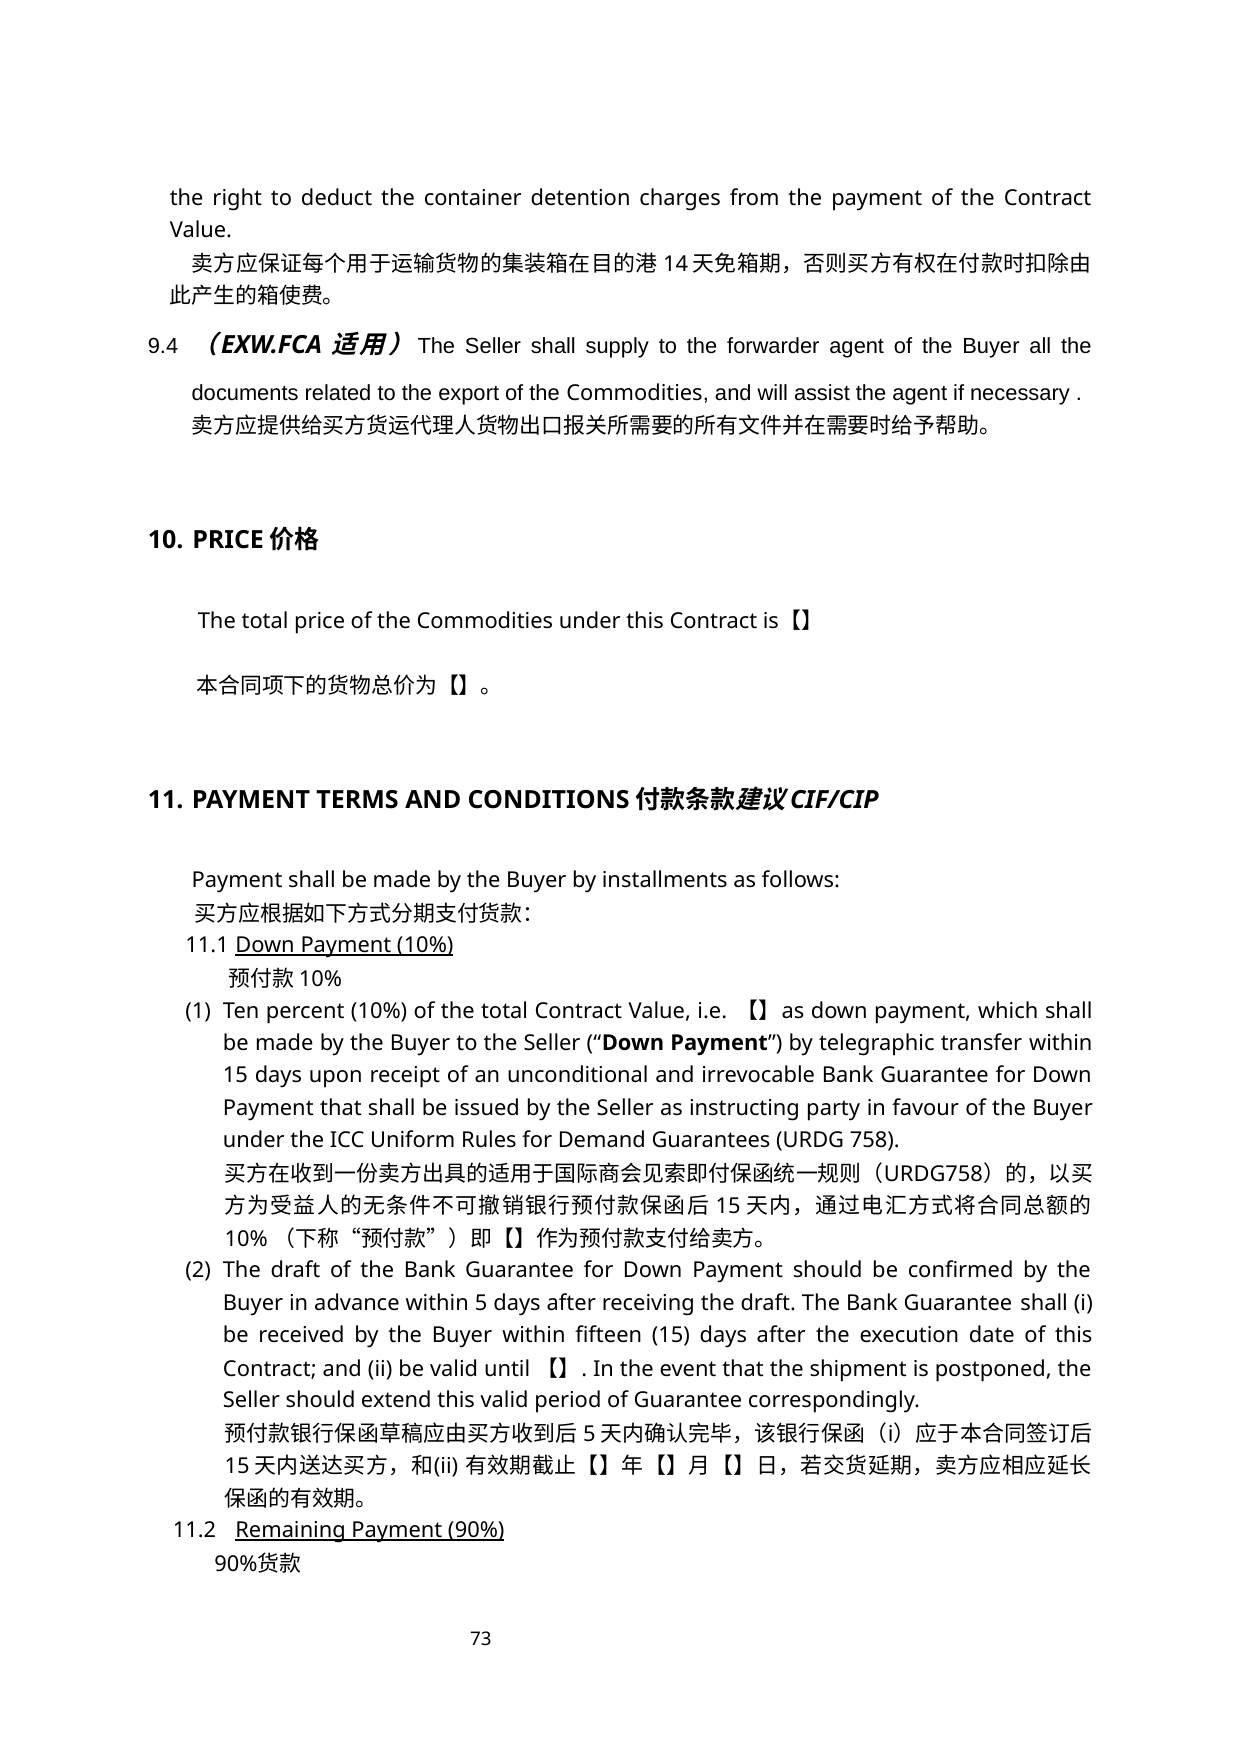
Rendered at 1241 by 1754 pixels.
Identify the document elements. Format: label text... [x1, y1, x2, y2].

text 卖方应提供给买方货运代理人货物出口报关所需要的所有文件并在需要时给予帮助。 [148, 408, 1092, 440]
text 11. PAYMENT TERMS AND CONDITIONS付款条款建议CIF/CIP [148, 765, 1092, 830]
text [148, 180, 1092, 245]
text 卖方应保证每个用于运输货物的集装箱在目的港14天免箱期，否则买方有权在付款时扣除由此产生的箱使费。 [169, 245, 1092, 310]
text 90%货款 [148, 1545, 1092, 1578]
text 9.4 （EXW.FCA适用）The Seller shall supply to the forwarder agent of the Buyer all the documents related to the export of the Commodities, and will assist the agent if necessary . [148, 310, 1092, 408]
list Ten percent (10%) of the total Contract Value, i.e. 【】as down payment, which shall be made by the Buyer to the Seller (“Down Payment”) by telegraphic transfer within 15 days upon receipt of an unconditional and irrevocable Bank Guarantee for Down Payment that shall be issued by the Seller as instructing party in favour of the Buyer under the ICC Uniform Rules for Demand Guarantees (URDG 758). [185, 993, 1092, 1155]
text 本合同项下的货物总价为【】。 [196, 668, 1092, 700]
text 买方应根据如下方式分期支付货款： [194, 895, 1092, 928]
text 预付款10% [207, 960, 1092, 993]
text The total price of the Commodities under this Contract is【】 [198, 603, 1092, 635]
list The draft of the Bank Guarantee for Down Payment should be confirmed by the Buyer in advance within 5 days after receiving the draft. The Bank Guarantee shall (i) be received by the Buyer within fifteen (15) days after the execution date of this Contract; and (ii) be valid until 【】. In the event that the shipment is postponed, the Seller should extend this valid period of Guarantee correspondingly. [185, 1253, 1092, 1415]
text 11.1 Down Payment (10%) [185, 928, 1092, 960]
text Payment shall be made by the Buyer by installments as follows: [148, 863, 1092, 895]
text 10. PRICE价格 [148, 505, 1092, 570]
text 11.2 Remaining Payment (90%) [173, 1513, 1092, 1545]
text 预付款银行保函草稿应由买方收到后5天内确认完毕，该银行保函（i）应于本合同签订后15天内送达买方，和(ii) 有效期截止【】年【】月【】日，若交货延期，卖方应相应延长保函的有效期。 [224, 1415, 1092, 1513]
text 买方在收到一份卖方出具的适用于国际商会见索即付保函统一规则（URDG758）的，以买方为受益人的无条件不可撤销银行预付款保函后15天内，通过电汇方式将合同总额的10% （下称“预付款”）即【】作为预付款支付给卖方。 [224, 1155, 1092, 1253]
